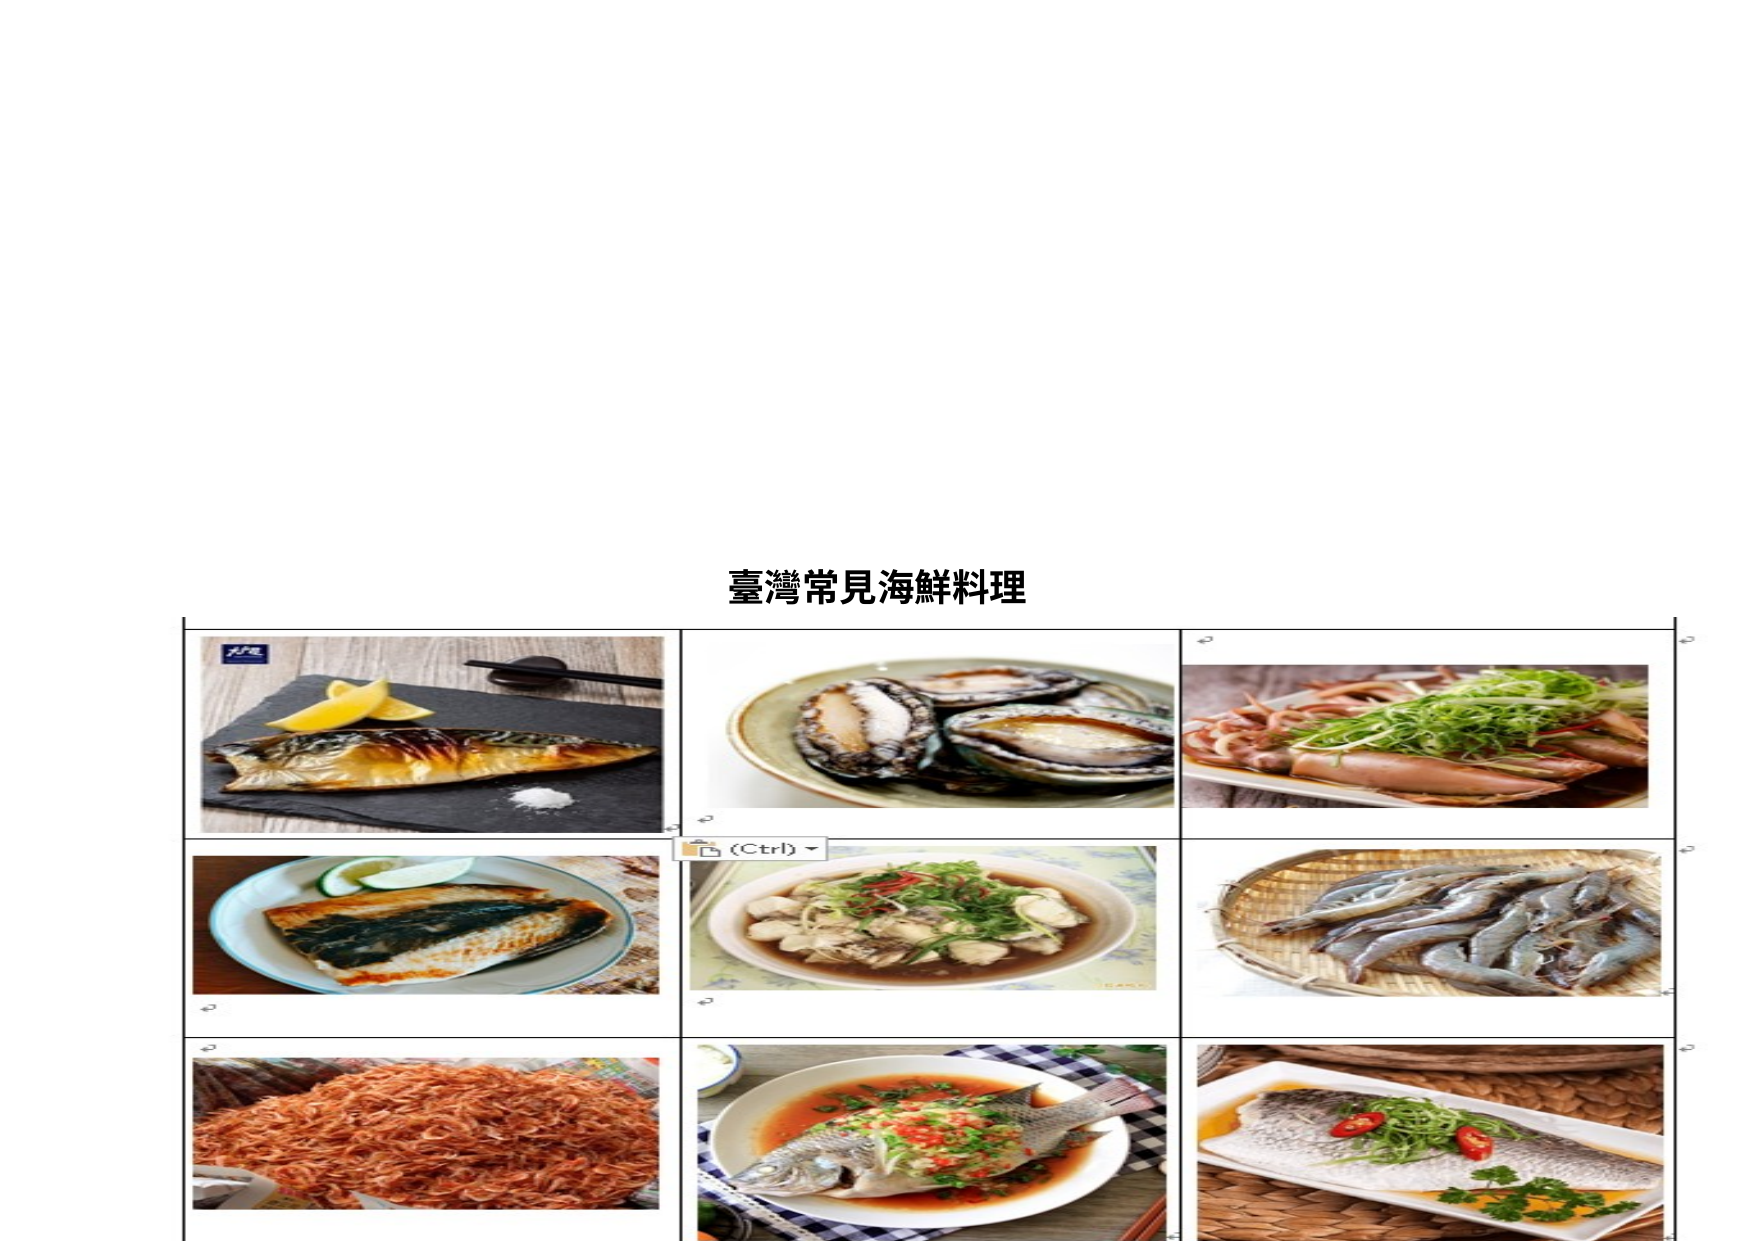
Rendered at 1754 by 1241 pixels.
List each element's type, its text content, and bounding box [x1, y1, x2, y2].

text 臺灣常見海鮮料理 [150, 547, 1604, 617]
picture [150, 617, 1708, 1241]
